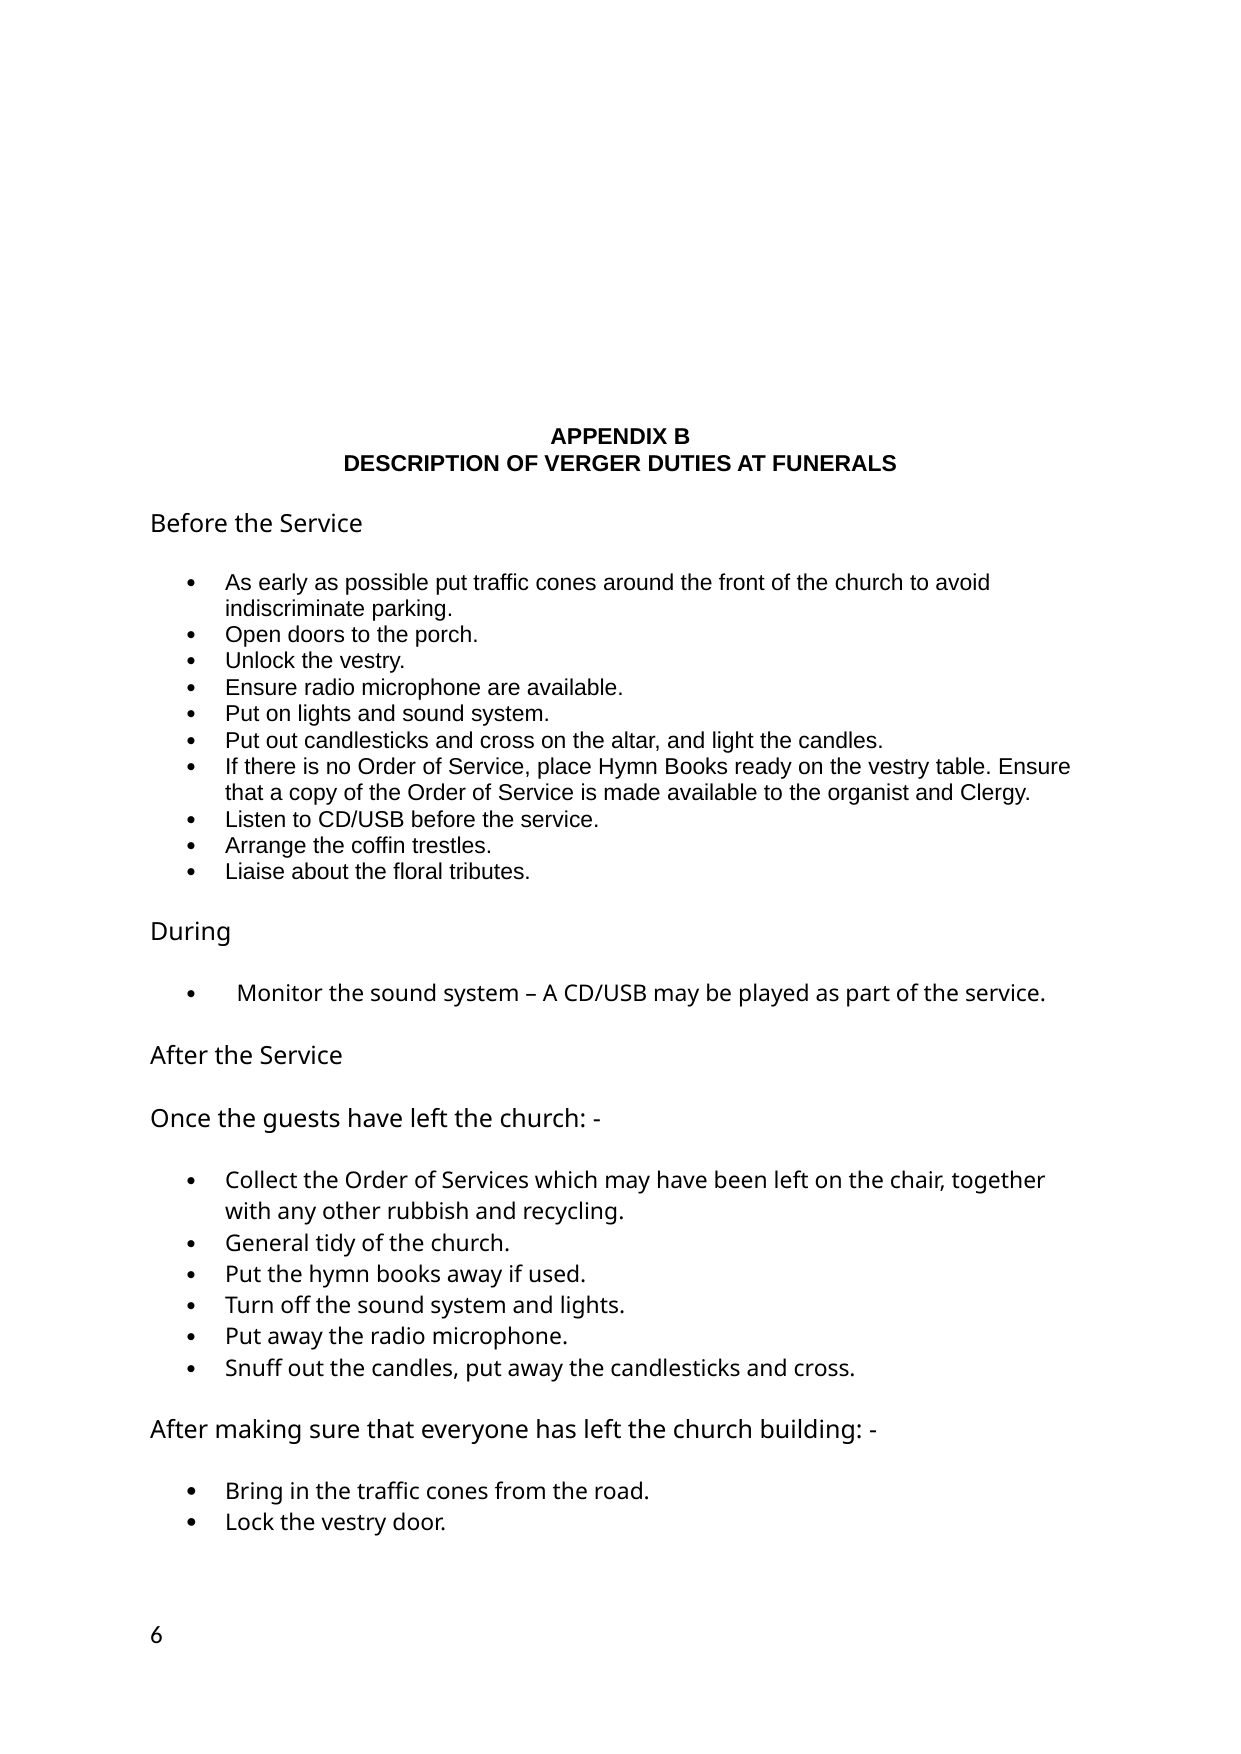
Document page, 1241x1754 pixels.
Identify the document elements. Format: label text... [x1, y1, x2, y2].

list If there is no Order of Service, place Hymn Books ready on the vestry table. Ensure that a copy of the Order of Service is made available to the organist and Clergy. [187, 753, 1090, 806]
list Put away the radio microphone. [187, 1320, 1090, 1351]
list Arrange the coffin trestles. [187, 832, 1090, 858]
text Once the guests have left the church: - [150, 1101, 1090, 1135]
list Put out candlesticks and cross on the altar, and light the candles. [187, 727, 1090, 753]
list As early as possible put traffic cones around the front of the church to avoid indiscriminate parking. [187, 568, 1090, 621]
text Before the Service [150, 505, 1090, 539]
list Snuff out the candles, put away the candlesticks and cross. [187, 1351, 1090, 1383]
list Listen to CD/USB before the service. [187, 806, 1090, 832]
list General tidy of the church. [187, 1226, 1090, 1258]
list Open doors to the porch. [187, 621, 1090, 647]
text After making sure that everyone has left the church building: - [150, 1412, 1090, 1446]
list Put the hymn books away if used. [187, 1258, 1090, 1289]
list Bring in the traffic cones from the road. [187, 1475, 1090, 1506]
list Monitor the sound system – A CD/USB may be played as part of the service. [187, 977, 1090, 1008]
list Lock the vestry door. [187, 1506, 1090, 1538]
list Collect the Order of Services which may have been left on the chair, together with any other rubbish and recycling. [187, 1164, 1090, 1226]
list Turn off the sound system and lights. [187, 1289, 1090, 1320]
text After the Service [150, 1037, 1090, 1072]
list Put on lights and sound system. [187, 700, 1090, 727]
text During [150, 914, 1090, 948]
list Liaise about the floral tributes. [187, 858, 1090, 885]
list Unlock the vestry. [187, 647, 1090, 674]
list Ensure radio microphone are available. [187, 674, 1090, 700]
text APPENDIX B DESCRIPTION OF VERGER DUTIES AT FUNERALS [150, 423, 1090, 476]
